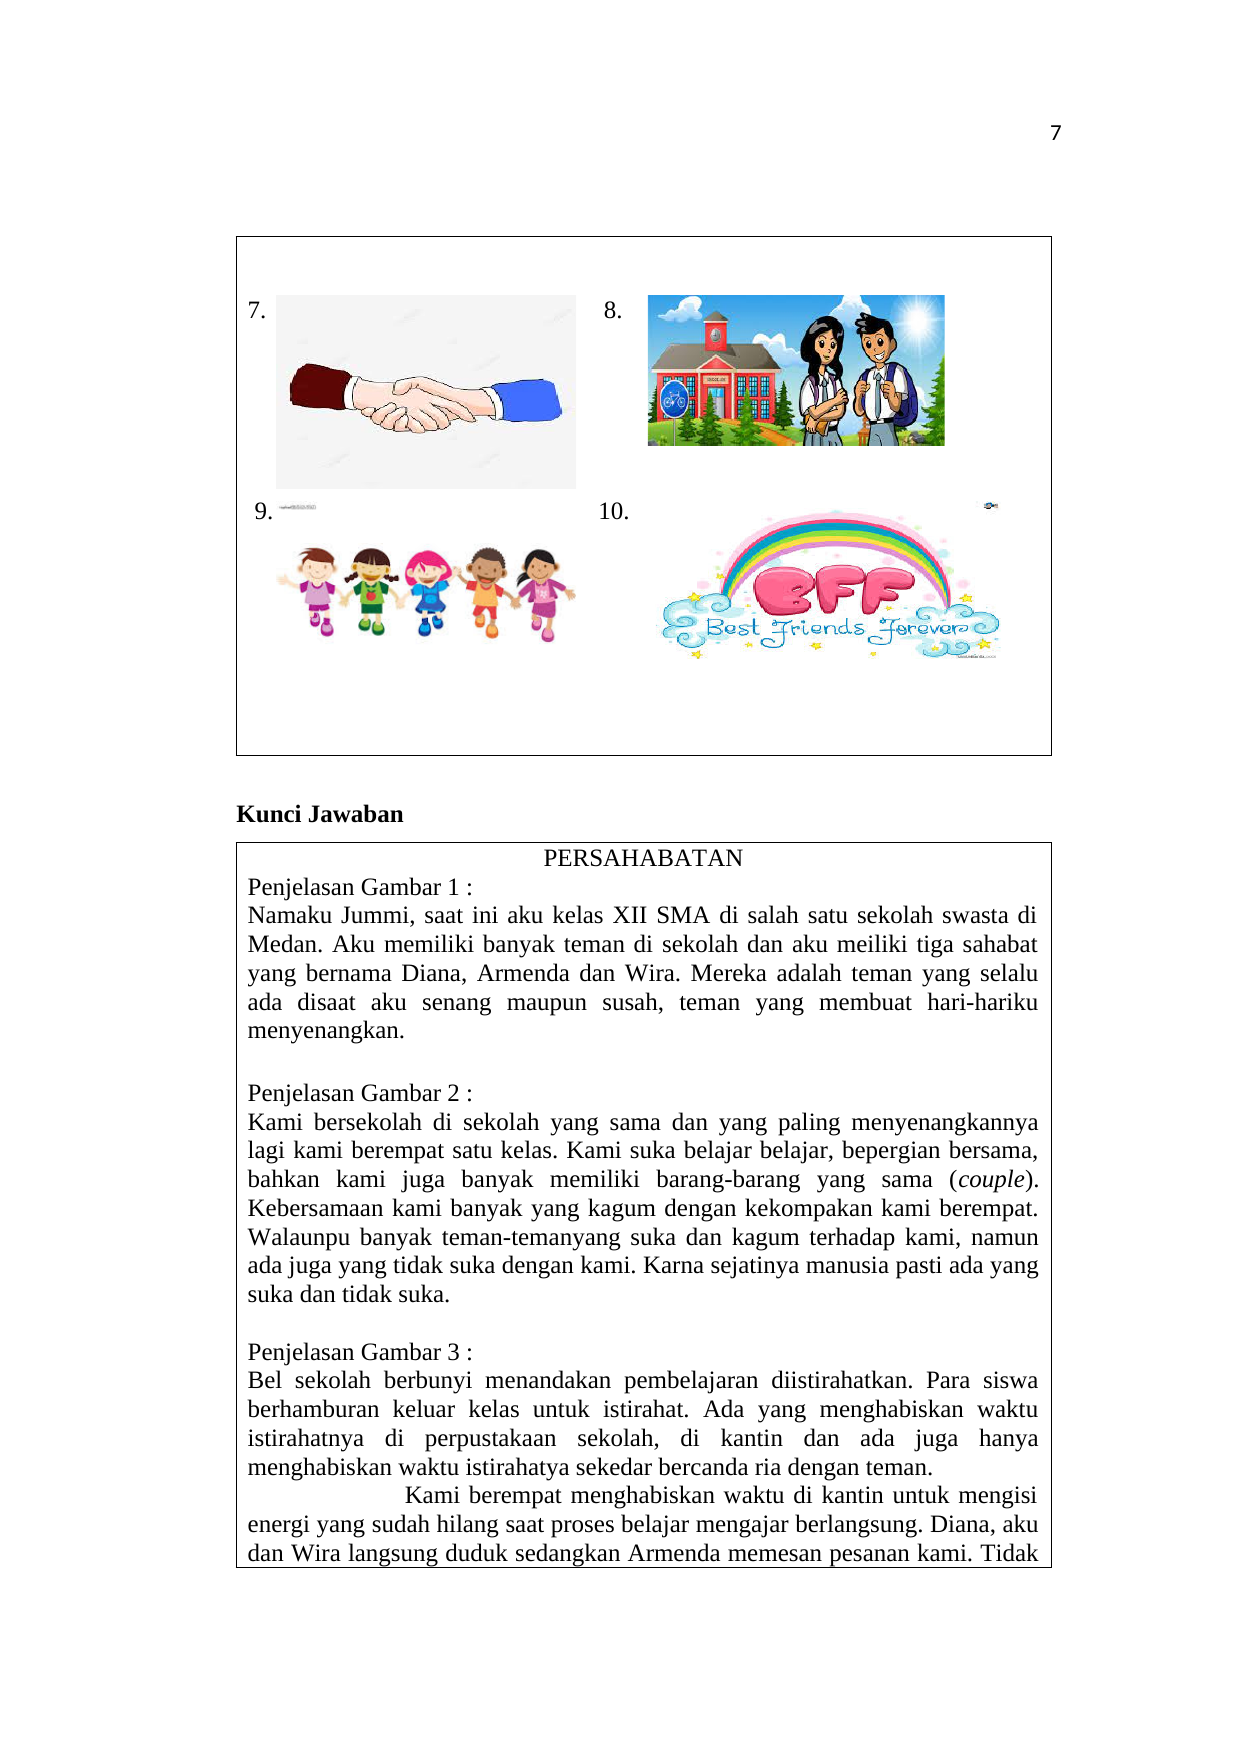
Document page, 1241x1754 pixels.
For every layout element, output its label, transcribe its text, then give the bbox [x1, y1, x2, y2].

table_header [237, 843, 1051, 1567]
picture [655, 501, 1001, 667]
picture [276, 501, 577, 682]
picture [647, 295, 945, 446]
text Kunci Jawaban [236, 799, 1062, 828]
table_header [237, 237, 1051, 755]
picture [276, 295, 577, 489]
